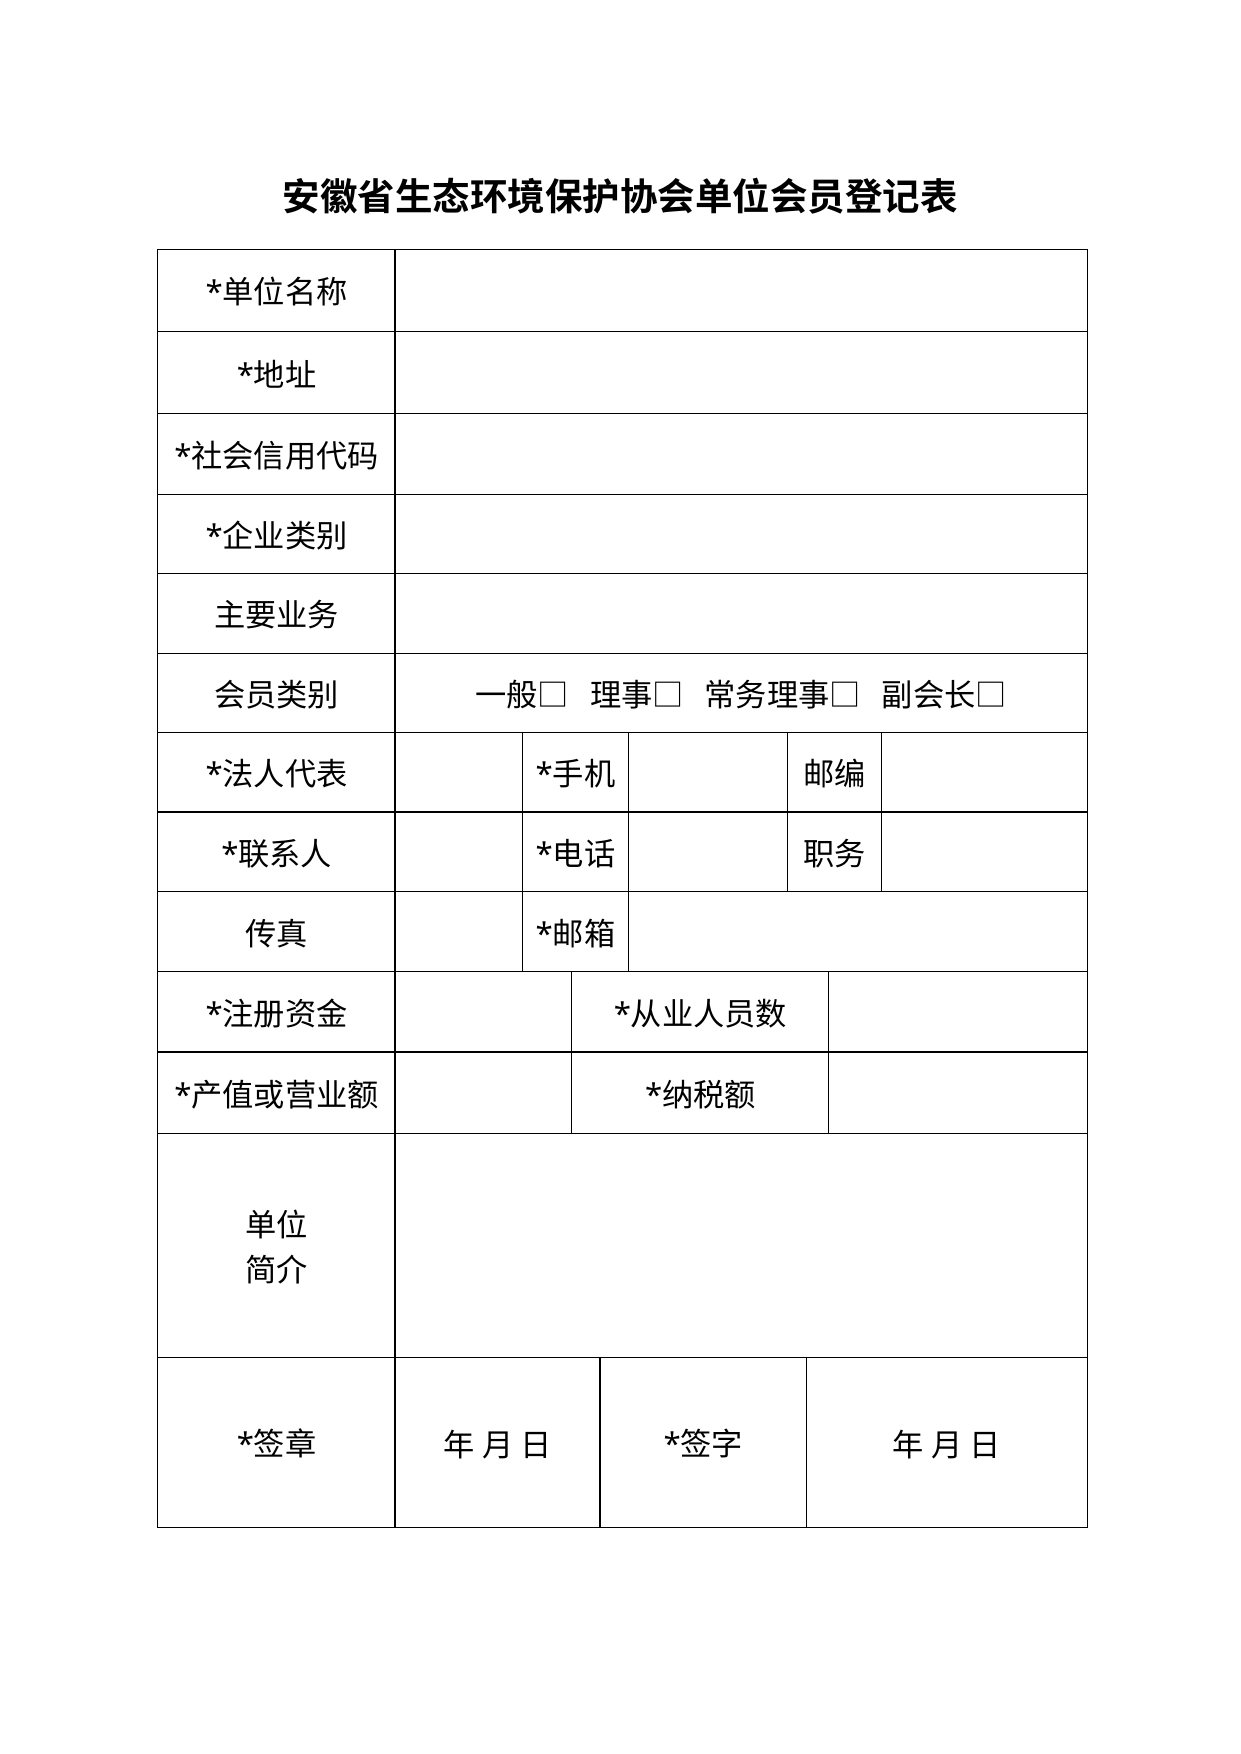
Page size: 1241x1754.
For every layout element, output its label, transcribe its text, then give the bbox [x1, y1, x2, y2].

table_cell [396, 892, 522, 971]
table_cell *邮箱 [523, 892, 628, 971]
table_cell [629, 813, 787, 891]
table_cell 年 月 日 [396, 1358, 599, 1527]
table_cell *纳税额 [572, 1053, 828, 1132]
table_cell [396, 574, 1087, 652]
table_cell *从业人员数 [572, 972, 828, 1051]
table_cell [396, 972, 571, 1051]
text 安徽省生态环境保护协会单位会员登记表 [187, 162, 1053, 227]
table_cell 年 月 日 [807, 1358, 1087, 1527]
table_cell [629, 892, 1087, 971]
table_cell 会员类别 [158, 654, 394, 732]
table_cell [629, 733, 787, 811]
table_cell *法人代表 [158, 733, 394, 811]
table_cell *注册资金 [158, 972, 394, 1051]
table_cell *手机 [523, 733, 628, 811]
table_cell *地址 [158, 332, 394, 413]
table_cell [396, 1134, 1087, 1357]
table_cell [882, 733, 1087, 811]
table_cell 单位 简介 [158, 1134, 394, 1357]
table_cell 主要业务 [158, 574, 394, 652]
table_cell *联系人 [158, 813, 394, 891]
table_cell *签字 [601, 1358, 806, 1527]
table_cell *企业类别 [158, 495, 394, 573]
table_cell *社会信用代码 [158, 414, 394, 493]
table_cell [882, 813, 1087, 891]
table_cell [396, 414, 1087, 493]
table_cell *产值或营业额 [158, 1053, 394, 1132]
table_cell *电话 [523, 813, 628, 891]
table_cell 一般□ 理事□ 常务理事□ 副会长□ [396, 654, 1087, 732]
table_cell [829, 972, 1087, 1051]
table_header *单位名称 [158, 250, 394, 331]
table_cell [396, 495, 1087, 573]
table_cell 传真 [158, 892, 394, 971]
table_header [396, 250, 1087, 331]
table_cell [396, 1053, 571, 1132]
table_cell [396, 733, 522, 811]
table_cell 邮编 [788, 733, 881, 811]
table_cell [829, 1053, 1087, 1132]
table_cell 职务 [788, 813, 881, 891]
table_cell [396, 332, 1087, 413]
table_cell [396, 813, 522, 891]
table_cell *签章 [158, 1358, 394, 1527]
